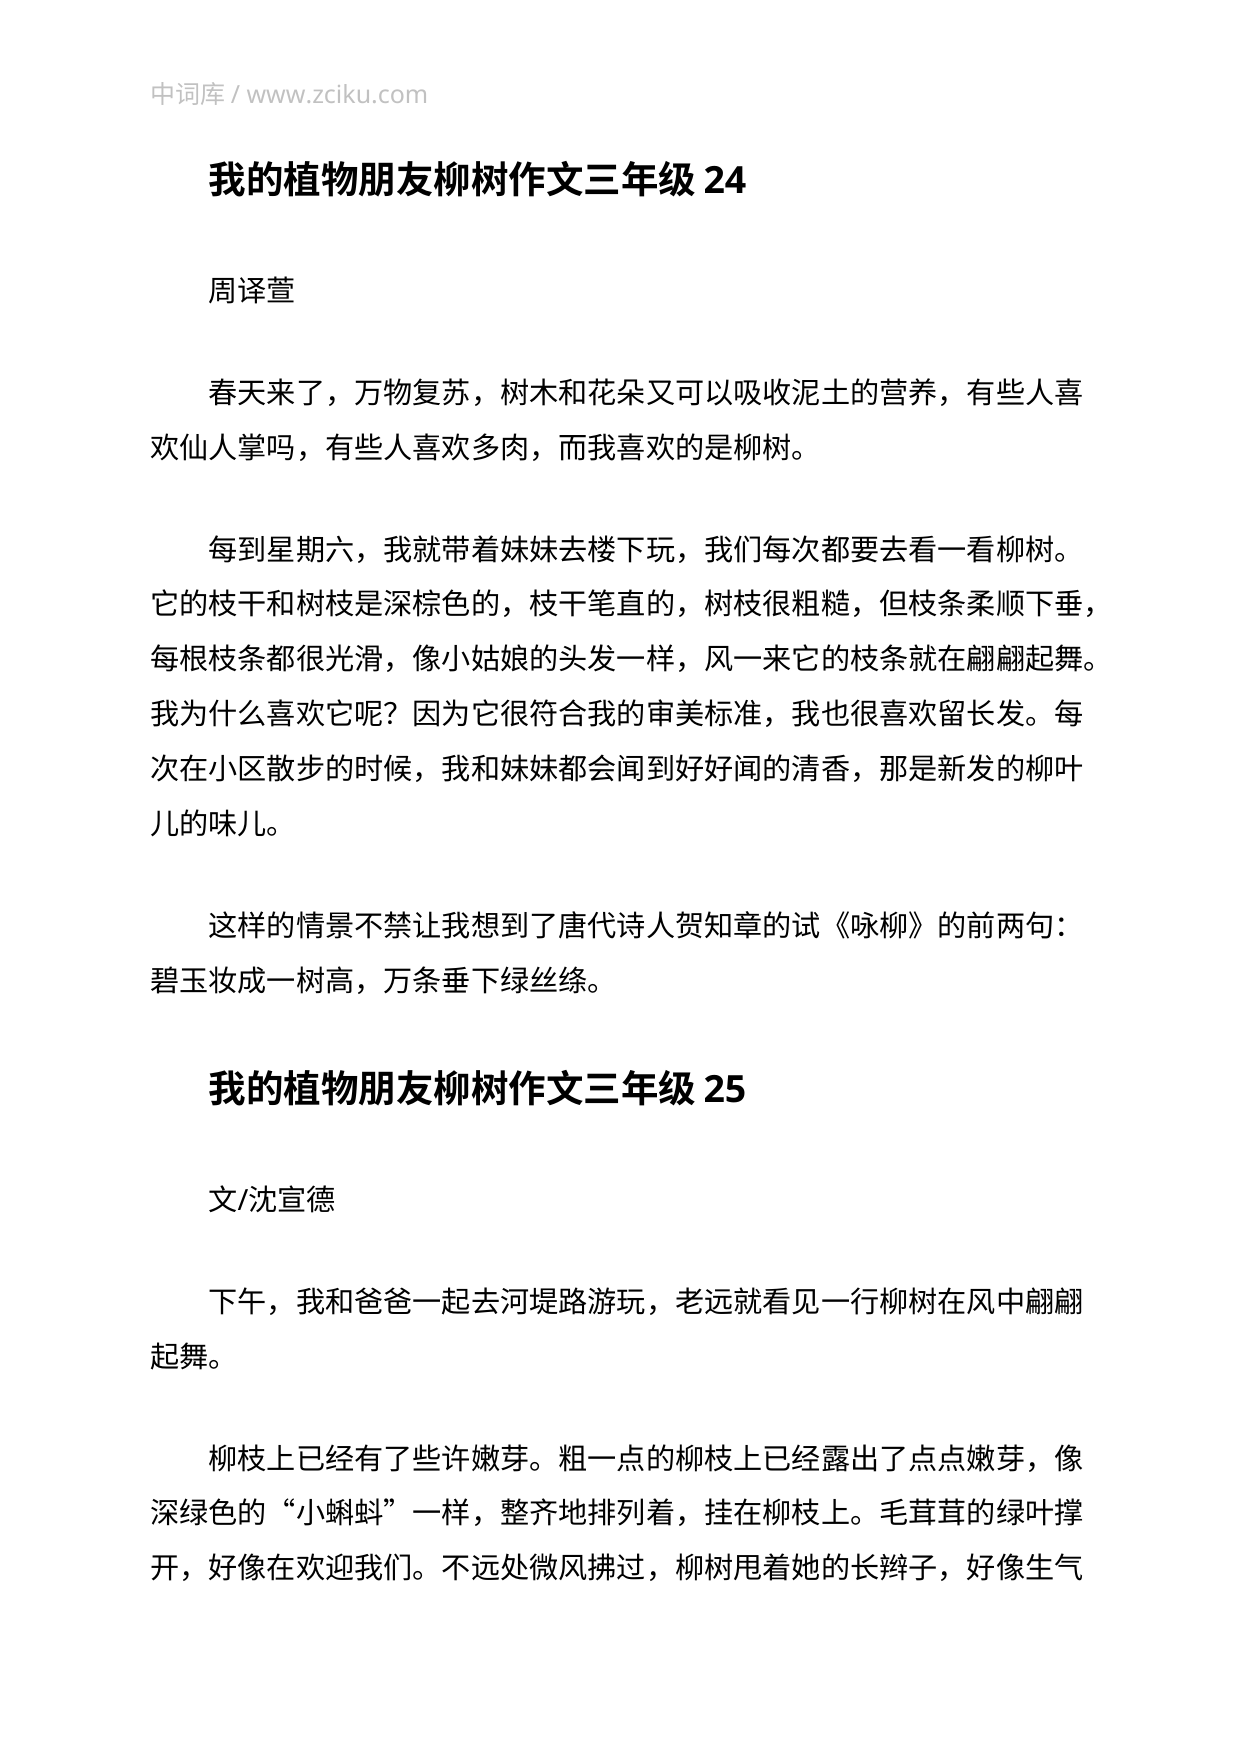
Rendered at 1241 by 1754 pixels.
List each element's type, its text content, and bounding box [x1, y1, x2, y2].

text 我的植物朋友柳树作文三年级24 [150, 150, 1090, 204]
text 这样的情景不禁让我想到了唐代诗人贺知章的试《咏柳》的前两句：碧玉妆成一树高，万条垂下绿丝绦。 [150, 902, 1090, 999]
text 春天来了，万物复苏，树木和花朵又可以吸收泥土的营养，有些人喜欢仙人掌吗，有些人喜欢多肉，而我喜欢的是柳树。 [150, 369, 1090, 467]
text 每到星期六，我就带着妹妹去楼下玩，我们每次都要去看一看柳树。它的枝干和树枝是深棕色的，枝干笔直的，树枝很粗糙，但枝条柔顺下垂，每根枝条都很光滑，像小姑娘的头发一样，风一来它的枝条就在翩翩起舞。我为什么喜欢它呢？因为它很符合我的审美标准，我也很喜欢留长发。每次在小区散步的时候，我和妹妹都会闻到好好闻的清香，那是新发的柳叶儿的味儿。 [150, 526, 1090, 843]
text 下午，我和爸爸一起去河堤路游玩，老远就看见一行柳树在风中翩翩起舞。 [150, 1278, 1090, 1376]
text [150, 1435, 1090, 1587]
text 文/沈宣德 [150, 1177, 1090, 1219]
text 我的植物朋友柳树作文三年级25 [150, 1059, 1090, 1113]
text 周译萱 [150, 268, 1090, 310]
